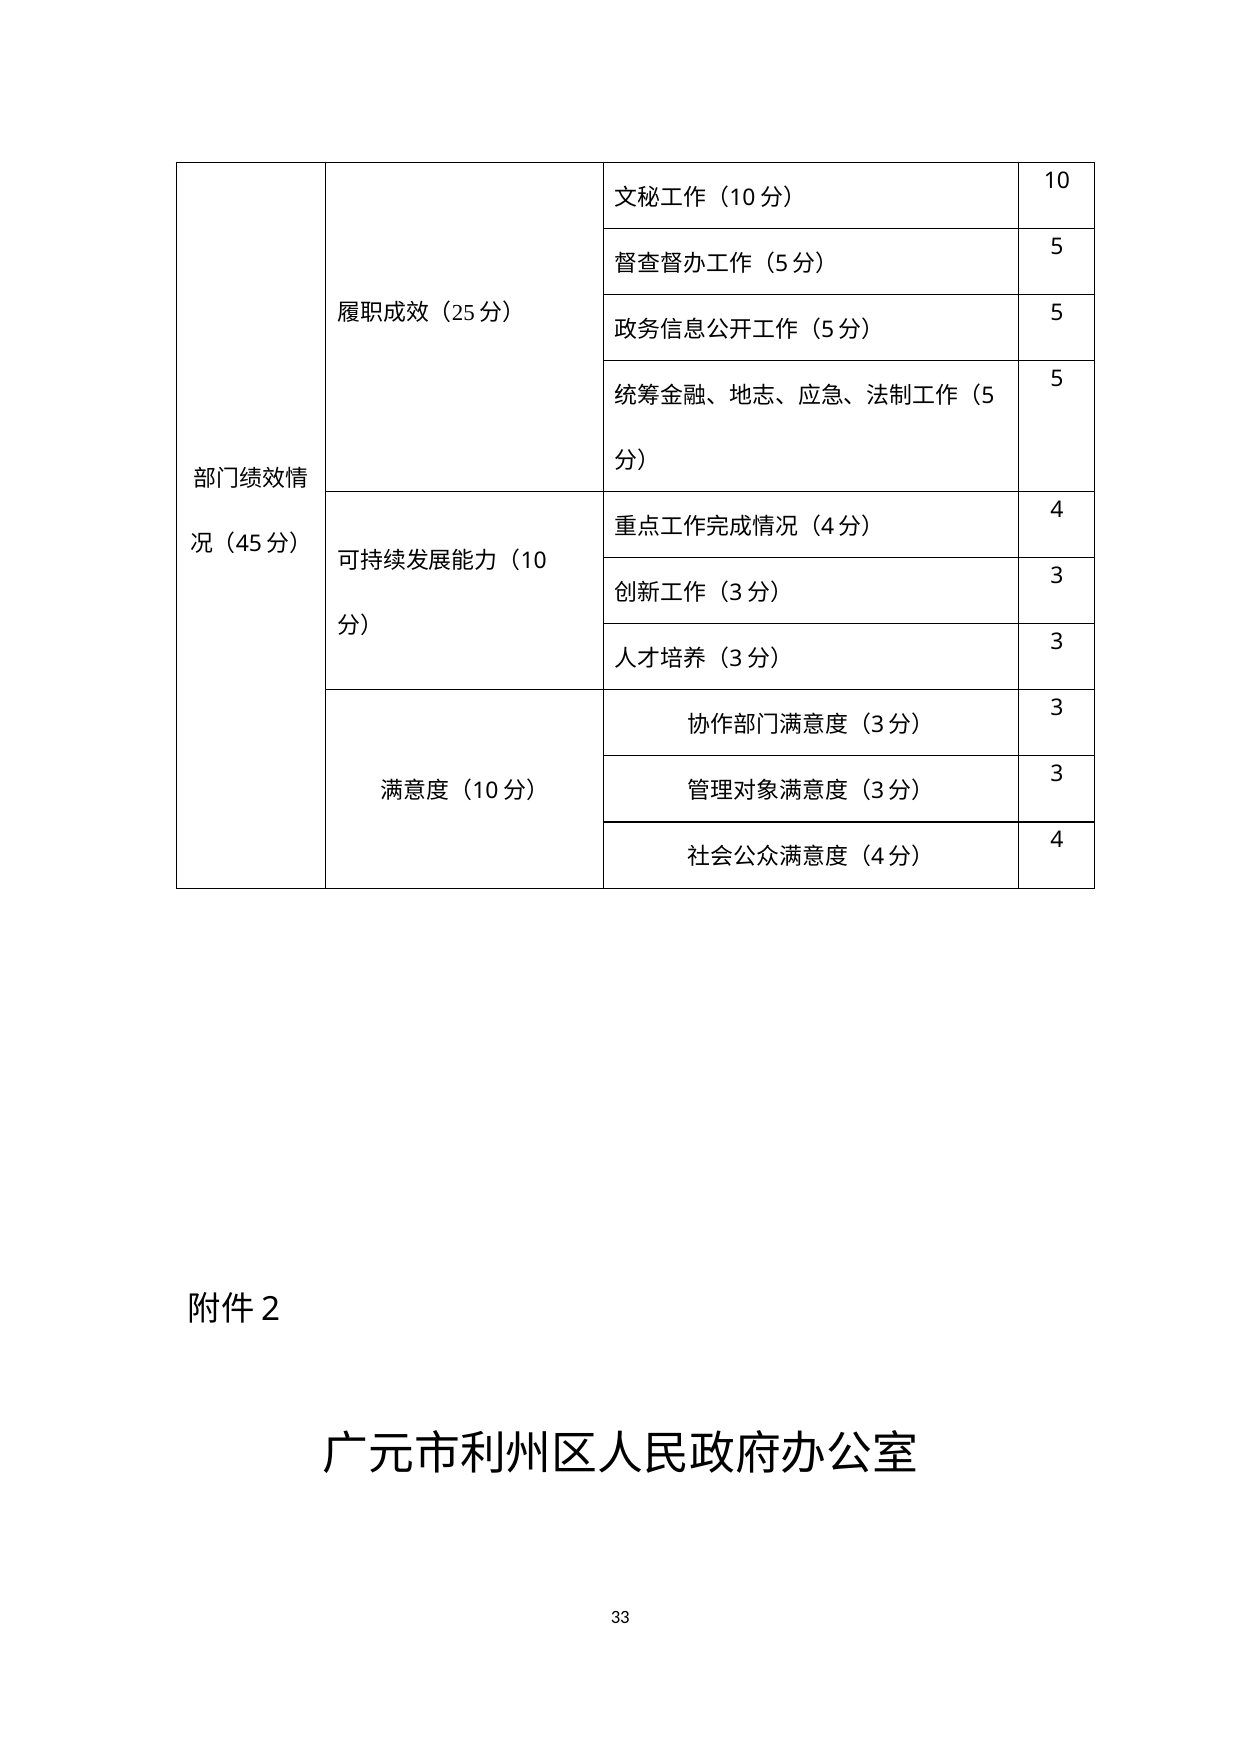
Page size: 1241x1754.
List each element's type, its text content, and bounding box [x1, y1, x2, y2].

table_cell 满意度（10分） [326, 690, 603, 887]
table_cell 5 [1019, 295, 1094, 360]
table_cell 4 [1019, 823, 1094, 887]
table_cell 3 [1019, 756, 1094, 821]
table_cell 政务信息公开工作（5分） [604, 295, 1018, 360]
table_cell 创新工作（3分） [604, 558, 1018, 623]
table_cell 协作部门满意度（3分） [604, 690, 1018, 755]
table_cell 文秘工作（10分） [604, 163, 1018, 228]
table_cell 重点工作完成情况（4分） [604, 492, 1018, 557]
table_cell 履职成效（25分） [326, 163, 603, 491]
table_cell 4 [1019, 492, 1094, 557]
table_cell 10 [1019, 163, 1094, 228]
table_cell 统筹金融、地志、应急、法制工作（5分） [604, 361, 1018, 491]
table_cell 3 [1019, 690, 1094, 755]
subtitle 附件2 [187, 1273, 1053, 1338]
table_cell 人才培养（3分） [604, 624, 1018, 689]
table_cell 5 [1019, 229, 1094, 294]
table_cell 社会公众满意度（4分） [604, 823, 1018, 887]
text 广元市利州区人民政府办公室 [187, 1400, 1053, 1498]
table_cell 督查督办工作（5分） [604, 229, 1018, 294]
table_cell 可持续发展能力（10分） [326, 492, 603, 689]
table_cell 3 [1019, 624, 1094, 689]
table_cell 管理对象满意度（3分） [604, 756, 1018, 821]
table_cell 3 [1019, 558, 1094, 623]
table_cell 部门绩效情况（45分） [177, 163, 325, 887]
table_cell 5 [1019, 361, 1094, 491]
